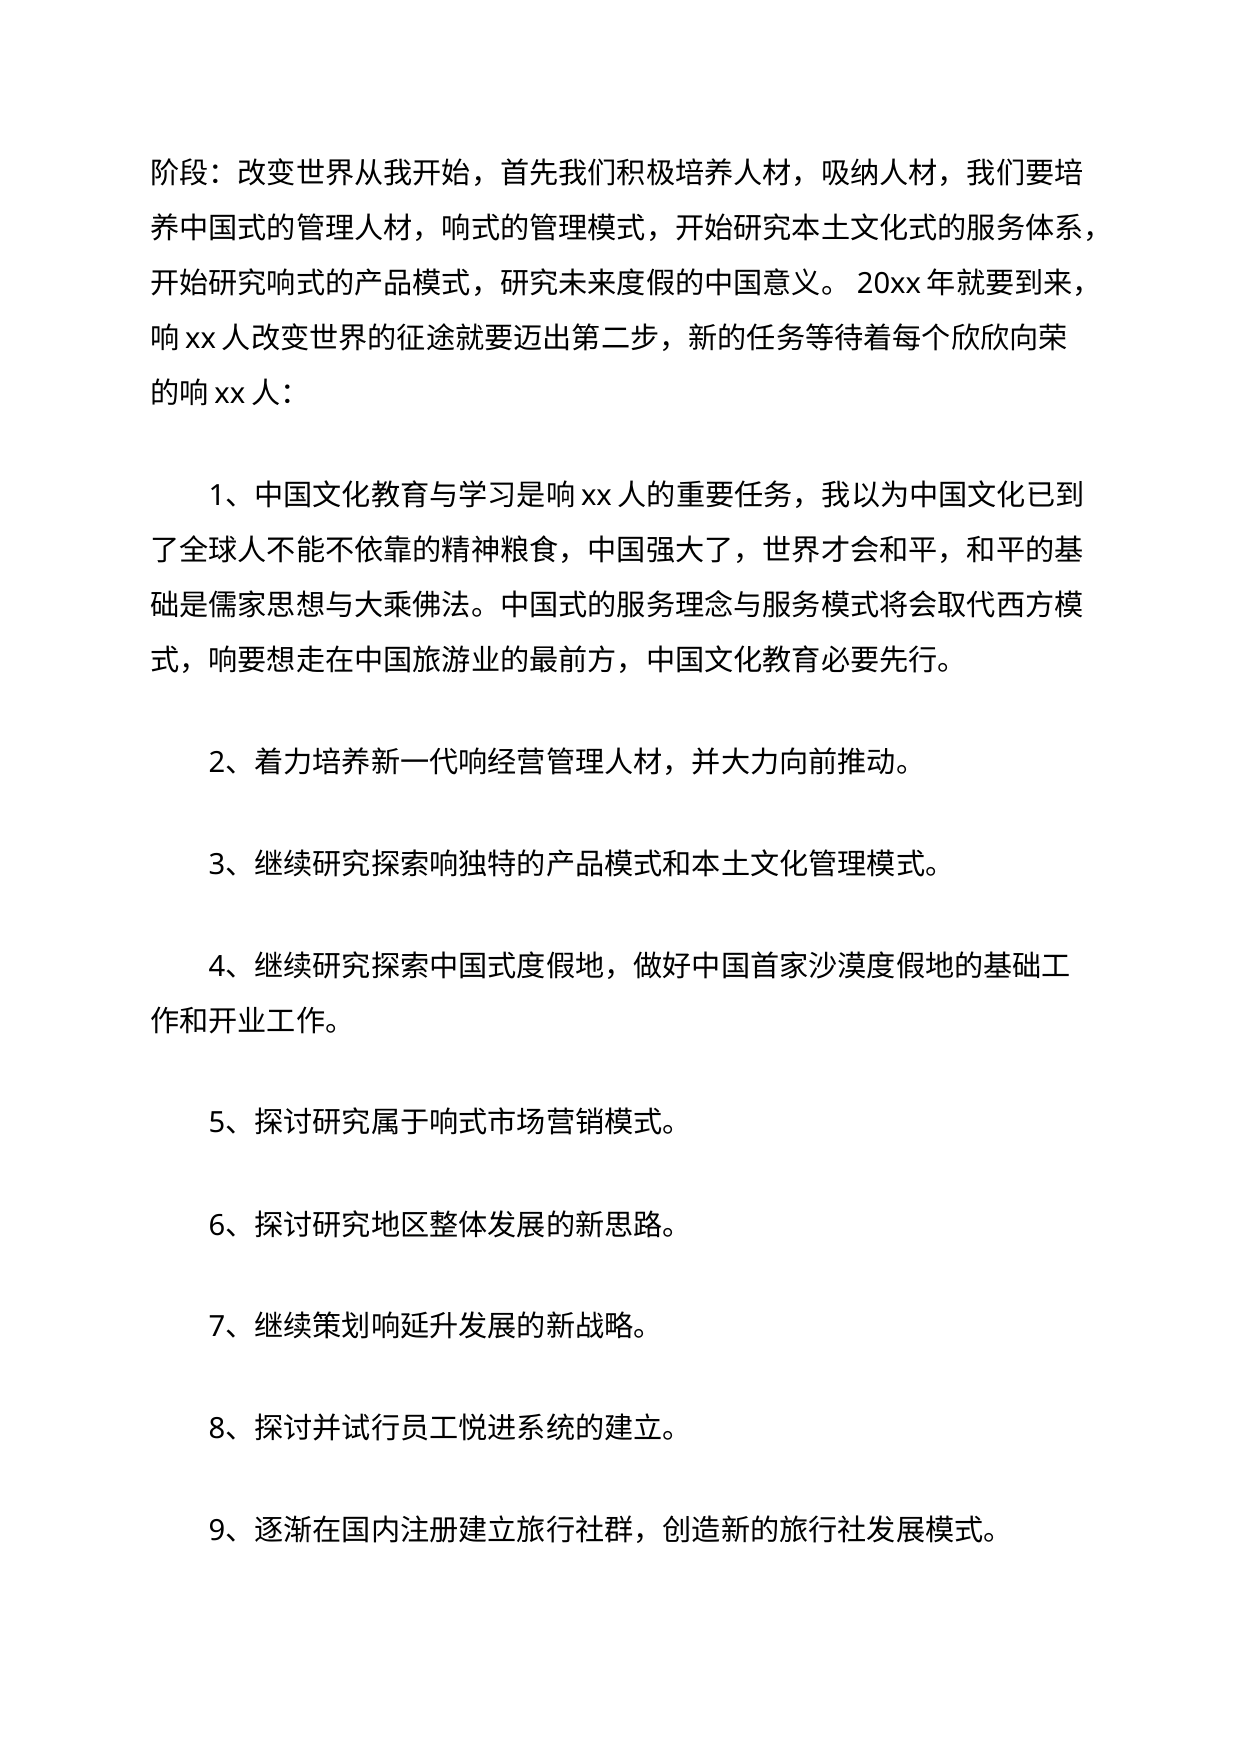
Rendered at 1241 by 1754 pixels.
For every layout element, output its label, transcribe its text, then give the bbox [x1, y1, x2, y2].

text 9、逐渐在国内注册建立旅行社群，创造新的旅行社发展模式。 [150, 1507, 1090, 1549]
text 1、中国文化教育与学习是响xx人的重要任务，我以为中国文化已到了全球人不能不依靠的精神粮食，中国强大了，世界才会和平，和平的基础是儒家思想与大乘佛法。中国式的服务理念与服务模式将会取代西方模式，响要想走在中国旅游业的最前方，中国文化教育必要先行。 [150, 472, 1090, 679]
text 3、继续研究探索响独特的产品模式和本土文化管理模式。 [150, 840, 1090, 883]
text 5、探讨研究属于响式市场营销模式。 [150, 1099, 1090, 1141]
text 7、继续策划响延升发展的新战略。 [150, 1303, 1090, 1345]
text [150, 150, 1090, 412]
text 2、着力培养新一代响经营管理人材，并大力向前推动。 [150, 738, 1090, 781]
text 8、探讨并试行员工悦进系统的建立。 [150, 1405, 1090, 1447]
text 4、继续研究探索中国式度假地，做好中国首家沙漠度假地的基础工作和开业工作。 [150, 942, 1090, 1039]
text 6、探讨研究地区整体发展的新思路。 [150, 1201, 1090, 1243]
